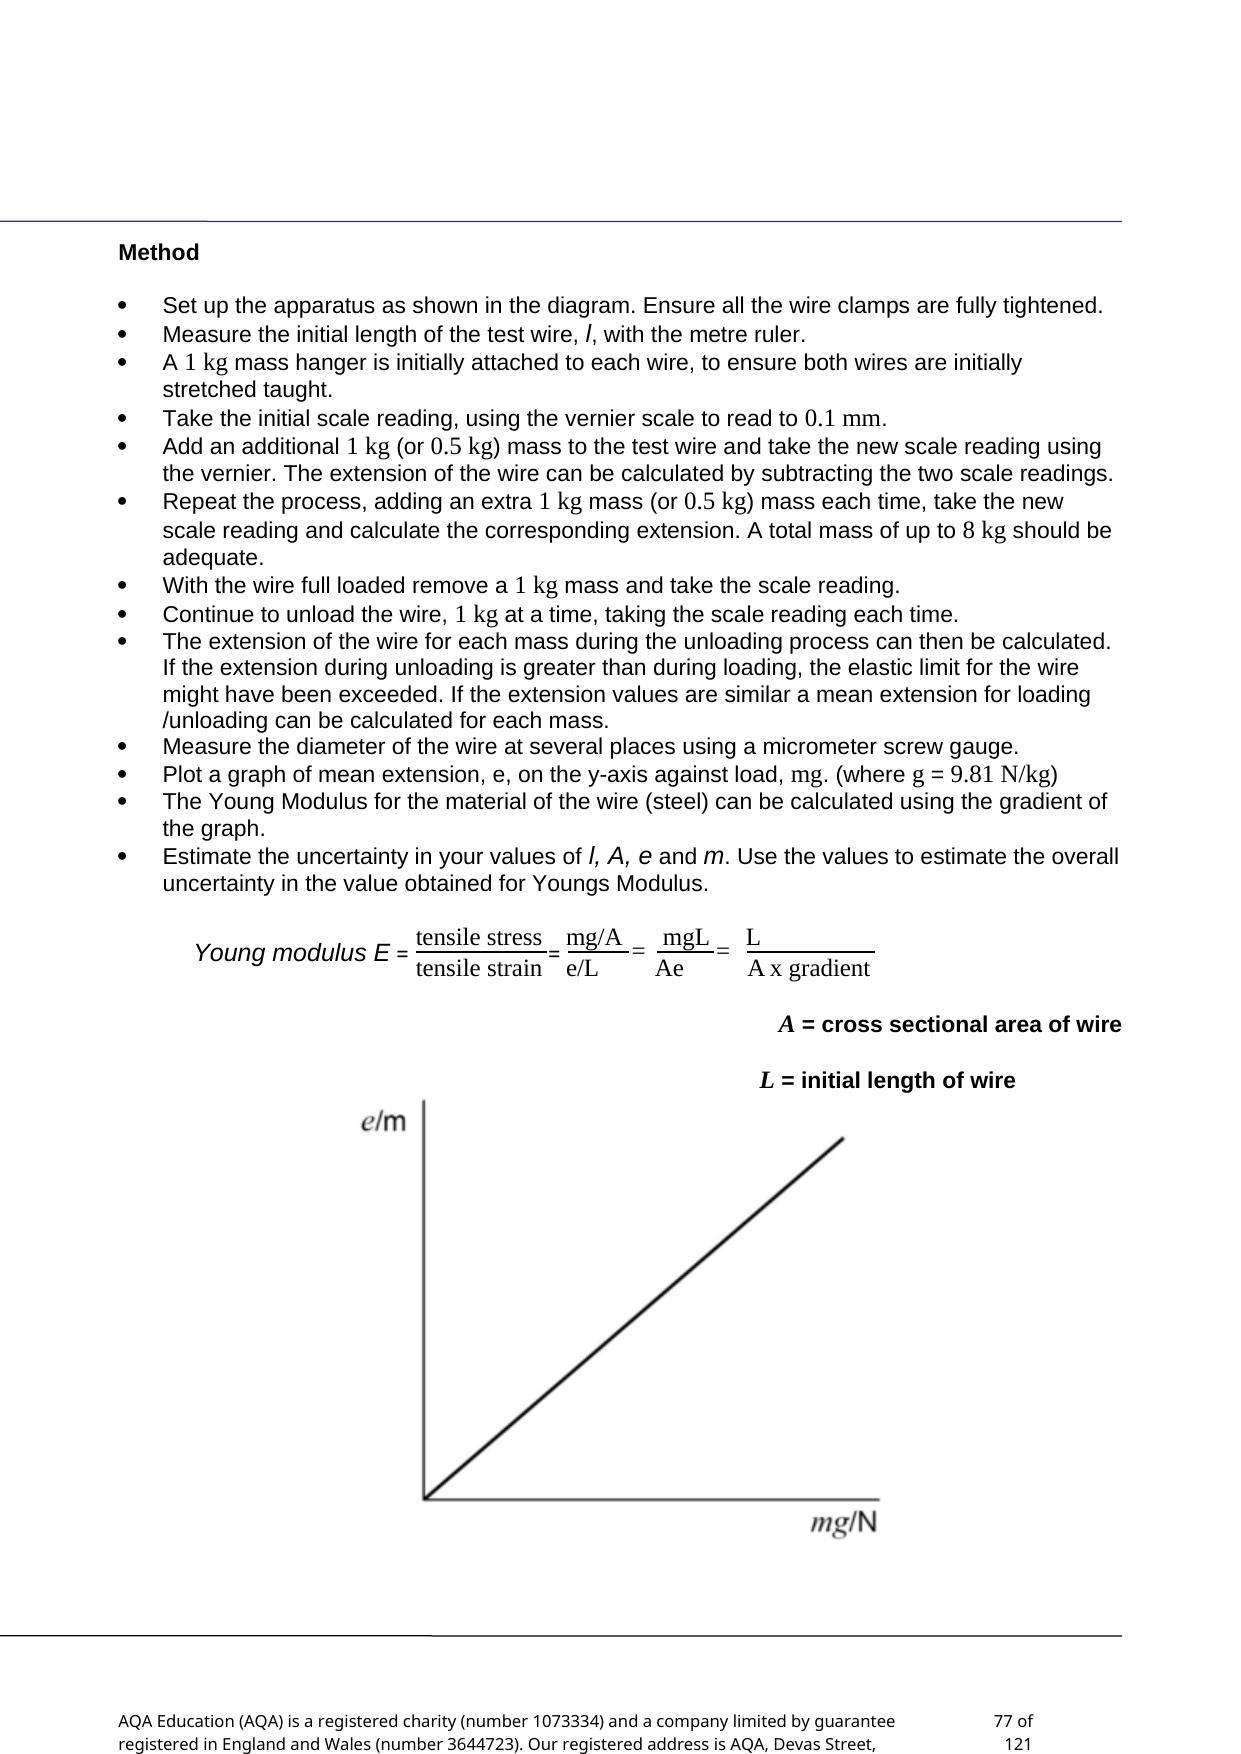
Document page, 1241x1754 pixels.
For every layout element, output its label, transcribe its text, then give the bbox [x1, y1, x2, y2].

list L = initial length of wire [118, 1065, 1122, 1094]
list Repeat the process, adding an extra 1 kg mass (or 0.5 kg) mass each time, take the new scale reading and calculate the corresponding extension. A total mass of up to 8 kg should be adequate. [118, 486, 1122, 570]
list Continue to unload the wire, 1 kg at a time, taking the scale reading each time. [118, 599, 1122, 628]
list Add an additional 1 kg (or 0.5 kg) mass to the test wire and take the new scale reading using the vernier. The extension of the wire can be calculated by subtracting the two scale readings. [118, 431, 1122, 486]
list The extension of the wire for each mass during the unloading process can then be calculated. If the extension during unloading is greater than during loading, the elastic limit for the wire might have been exceeded. If the extension values are similar a mean extension for loading /unloading can be calculated for each mass. [118, 628, 1122, 733]
list Estimate the uncertainty in your values of l, A, e and m. Use the values to estimate the overall uncertainty in the value obtained for Youngs Modulus. [118, 841, 1122, 896]
list A = cross sectional area of wire [118, 1009, 1122, 1038]
text Young modulus E = = [193, 923, 1122, 982]
list A 1 kg mass hanger is initially attached to each wire, to ensure both wires are initially stretched taught. [118, 347, 1122, 403]
text Method [118, 238, 1122, 265]
list The Young Modulus for the material of the wire (steel) can be calculated using the gradient of the graph. [118, 788, 1122, 841]
list Plot a graph of mean extension, e, on the y-axis against load, mg. (where g = 9.81 N/kg) [118, 759, 1122, 788]
list Measure the initial length of the test wire, l, with the metre ruler. [118, 319, 1122, 347]
list With the wire full loaded remove a 1 kg mass and take the scale reading. [118, 570, 1122, 599]
picture [355, 1093, 885, 1544]
list Set up the apparatus as shown in the diagram. Ensure all the wire clamps are fully tightened. [118, 292, 1122, 319]
list Measure the diameter of the wire at several places using a micrometer screw gauge. [118, 733, 1122, 759]
list Take the initial scale reading, using the vernier scale to read to 0.1 mm. [118, 403, 1122, 431]
